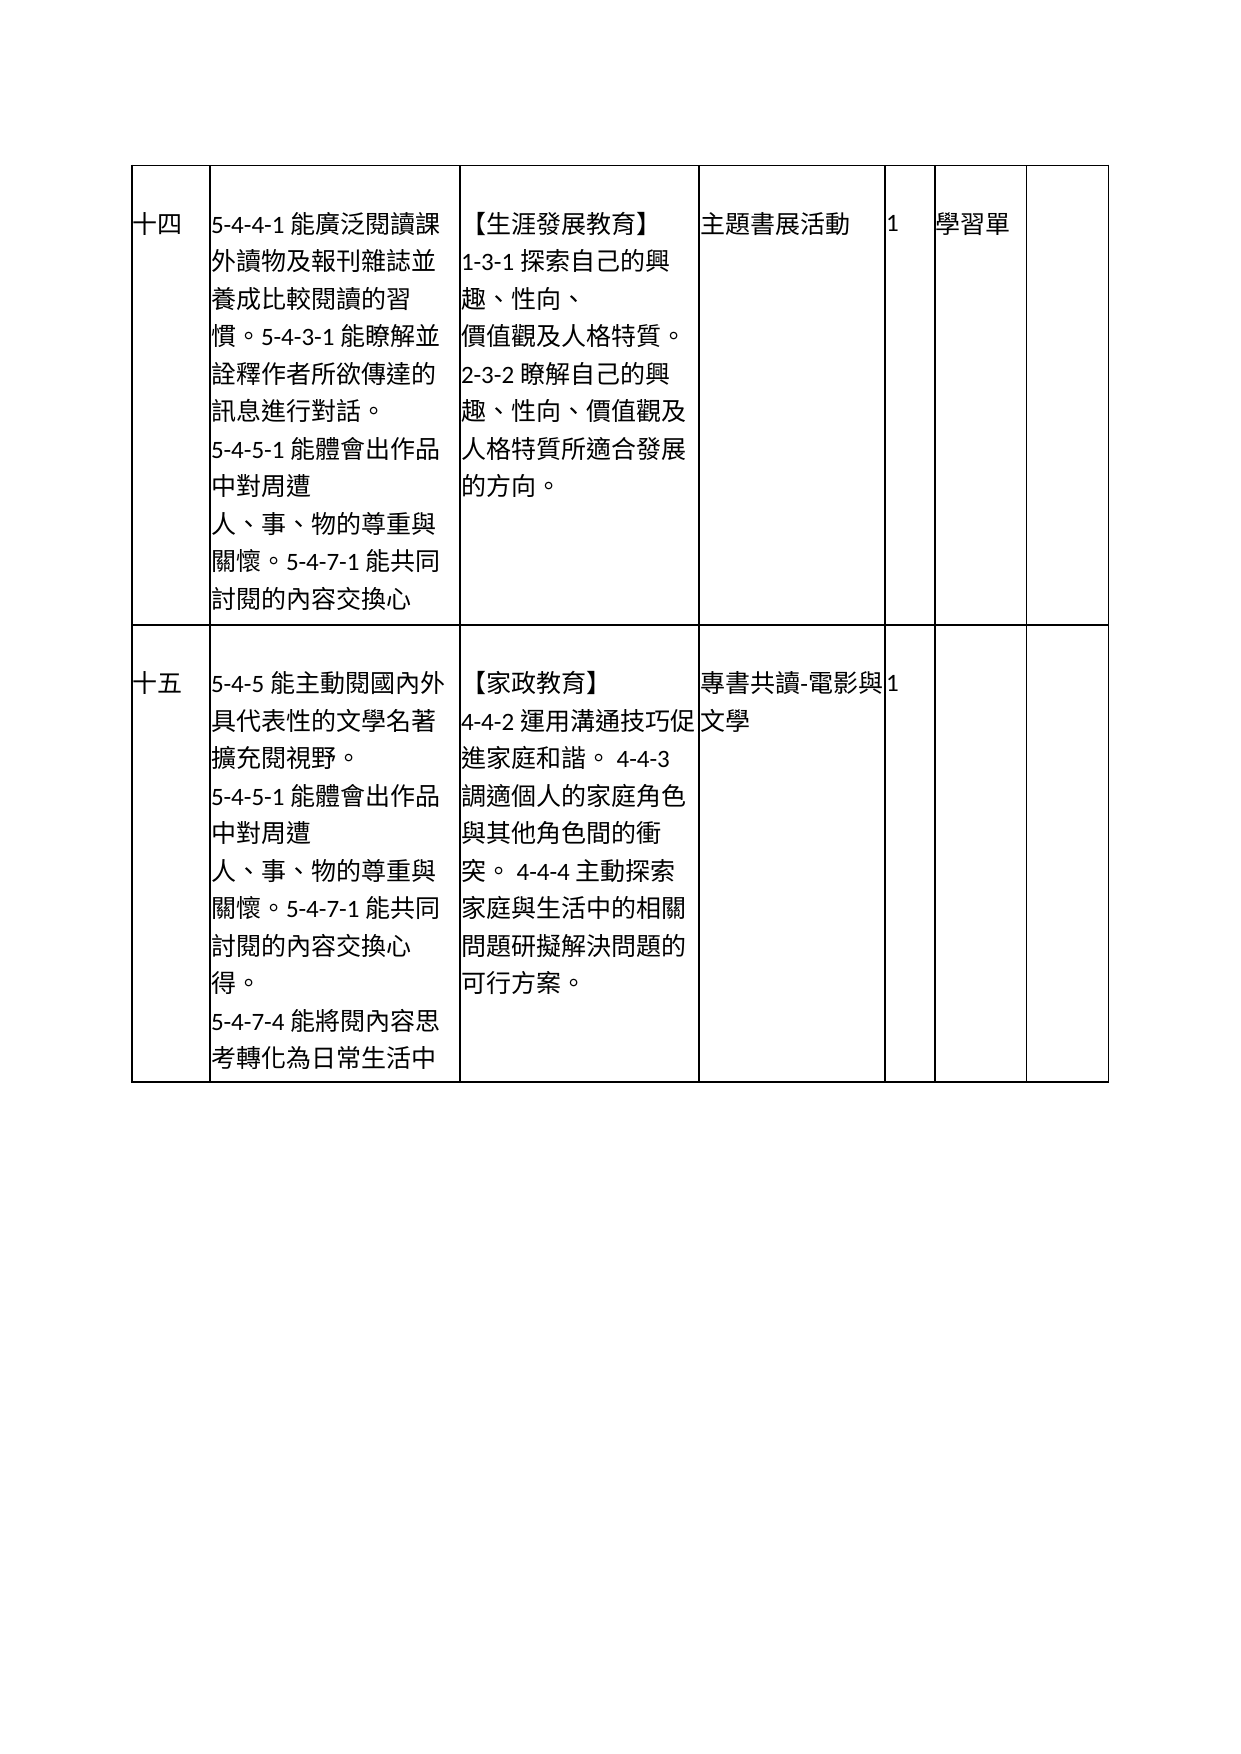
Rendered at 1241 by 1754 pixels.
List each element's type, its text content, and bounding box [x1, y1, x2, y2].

table_cell 5-4-4-1 能廣泛閱讀課外讀物及報刊雜誌並養成比較閱讀的習慣。5-4-3-1 能瞭解並詮釋作者所欲傳達的訊息進行對話。 5-4-5-1 能體會出作品中對周遭 人、事、物的尊重與關懷。5-4-7-1 能共同討閱的內容交換心得。 [211, 166, 459, 624]
table_cell 十五 [133, 626, 209, 1081]
table_cell 十四 [133, 166, 209, 624]
table_cell 【家政教育】 4-4-2 運用溝通技巧促進家庭和諧。 4-4-3 調適個人的家庭角色與其他角色間的衝突。 4-4-4 主動探索家庭與生活中的相關問題研擬解決問題的可行方案。 [461, 626, 698, 1081]
table_cell 1 [886, 166, 934, 624]
table_cell [936, 626, 1026, 1081]
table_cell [461, 166, 698, 624]
table_cell 專書共讀-電影與文學 [700, 626, 884, 1081]
table_cell [1027, 626, 1108, 1081]
table_cell 5-4-5 能主動閱國內外具代表性的文學名著擴充閱視野。 5-4-5-1 能體會出作品中對周遭 人、事、物的尊重與關懷。5-4-7-1 能共同討閱的內容交換心得。 5-4-7-4 能將閱內容思考轉化為日常生活中解決問題的能。 [211, 626, 459, 1081]
table_cell [1027, 166, 1108, 624]
table_cell 學習單 [936, 166, 1026, 624]
table_cell 1 [886, 626, 934, 1081]
table_cell 主題書展活動 [700, 166, 884, 624]
